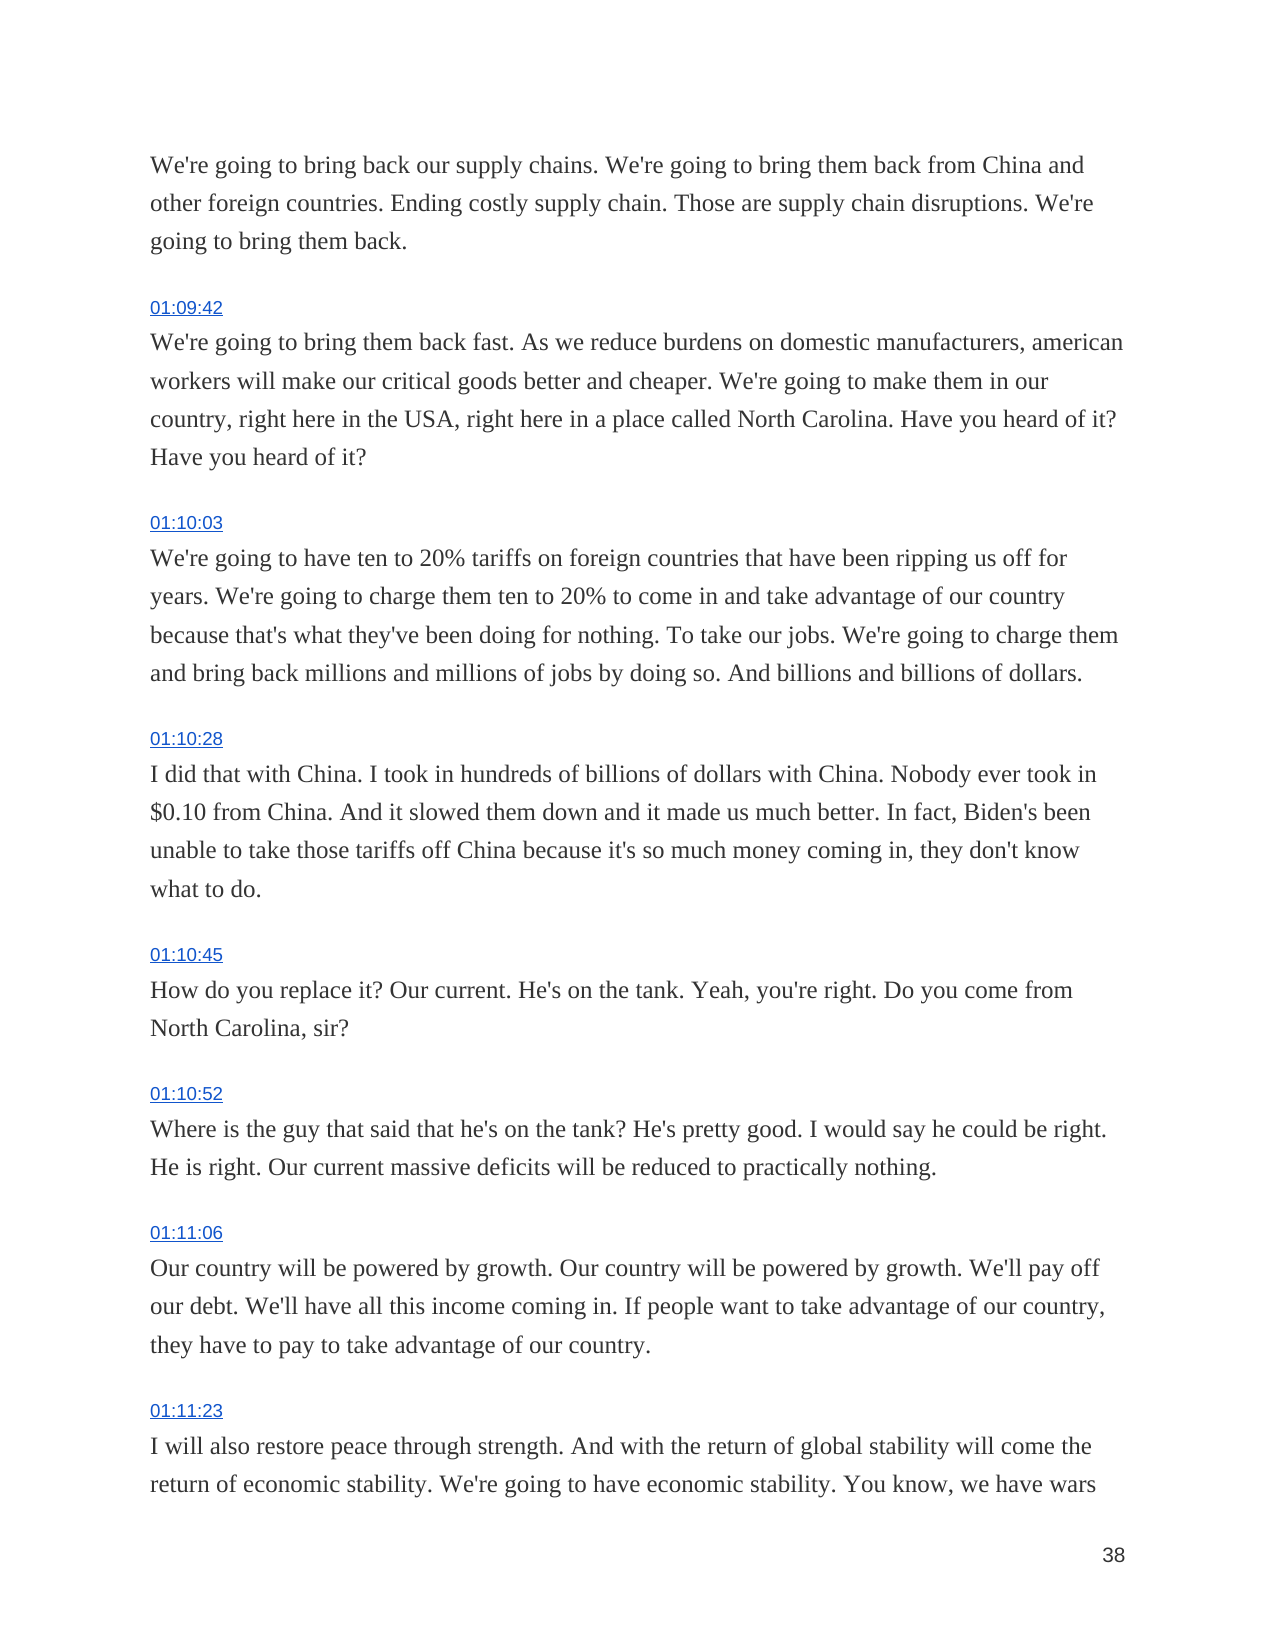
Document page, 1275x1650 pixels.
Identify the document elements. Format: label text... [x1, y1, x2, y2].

text I did that with China. I took in hundreds of billions of dollars with China. Nobody ever took in $0.10 from China. And it slowed them down and it made us much better. In fact, Biden's been unable to take those tariffs off China because it's so much money coming in, they don't know what to do. [150, 759, 1125, 902]
text Our country will be powered by growth. Our country will be powered by growth. We'll pay off our debt. We'll have all this income coming in. If people want to take advantage of our country, they have to pay to take advantage of our country. [150, 1253, 1125, 1358]
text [150, 1431, 1125, 1498]
text Where is the guy that said that he's on the tank? He's pretty good. I would say he could be right. He is right. Our current massive deficits will be reduced to practically nothing. [150, 1114, 1125, 1181]
text How do you replace it? Our current. He's on the tank. Yeah, you're right. Do you come from North Carolina, sir? [150, 975, 1125, 1042]
text 01:10:28 [150, 728, 1125, 749]
text 01:11:06 [150, 1222, 1125, 1244]
text 01:10:52 [150, 1083, 1125, 1104]
text We're going to bring them back fast. As we reduce burdens on domestic manufacturers, american workers will make our critical goods better and cheaper. We're going to make them in our country, right here in the USA, right here in a place called North Carolina. Have you heard of it? Have you heard of it? [150, 327, 1125, 471]
text 01:10:03 [150, 512, 1125, 534]
text 01:11:23 [150, 1400, 1125, 1421]
text We're going to have ten to 20% tariffs on foreign countries that have been ripping us off for years. We're going to charge them ten to 20% to come in and take advantage of our country because that's what they've been doing for nothing. To take our jobs. We're going to charge them and bring back millions and millions of jobs by doing so. And billions and billions of dollars. [150, 543, 1125, 687]
text 01:10:45 [150, 944, 1125, 965]
text We're going to bring back our supply chains. We're going to bring them back from China and other foreign countries. Ending costly supply chain. Those are supply chain disruptions. We're going to bring them back. [150, 150, 1125, 255]
text 01:09:42 [150, 296, 1125, 318]
